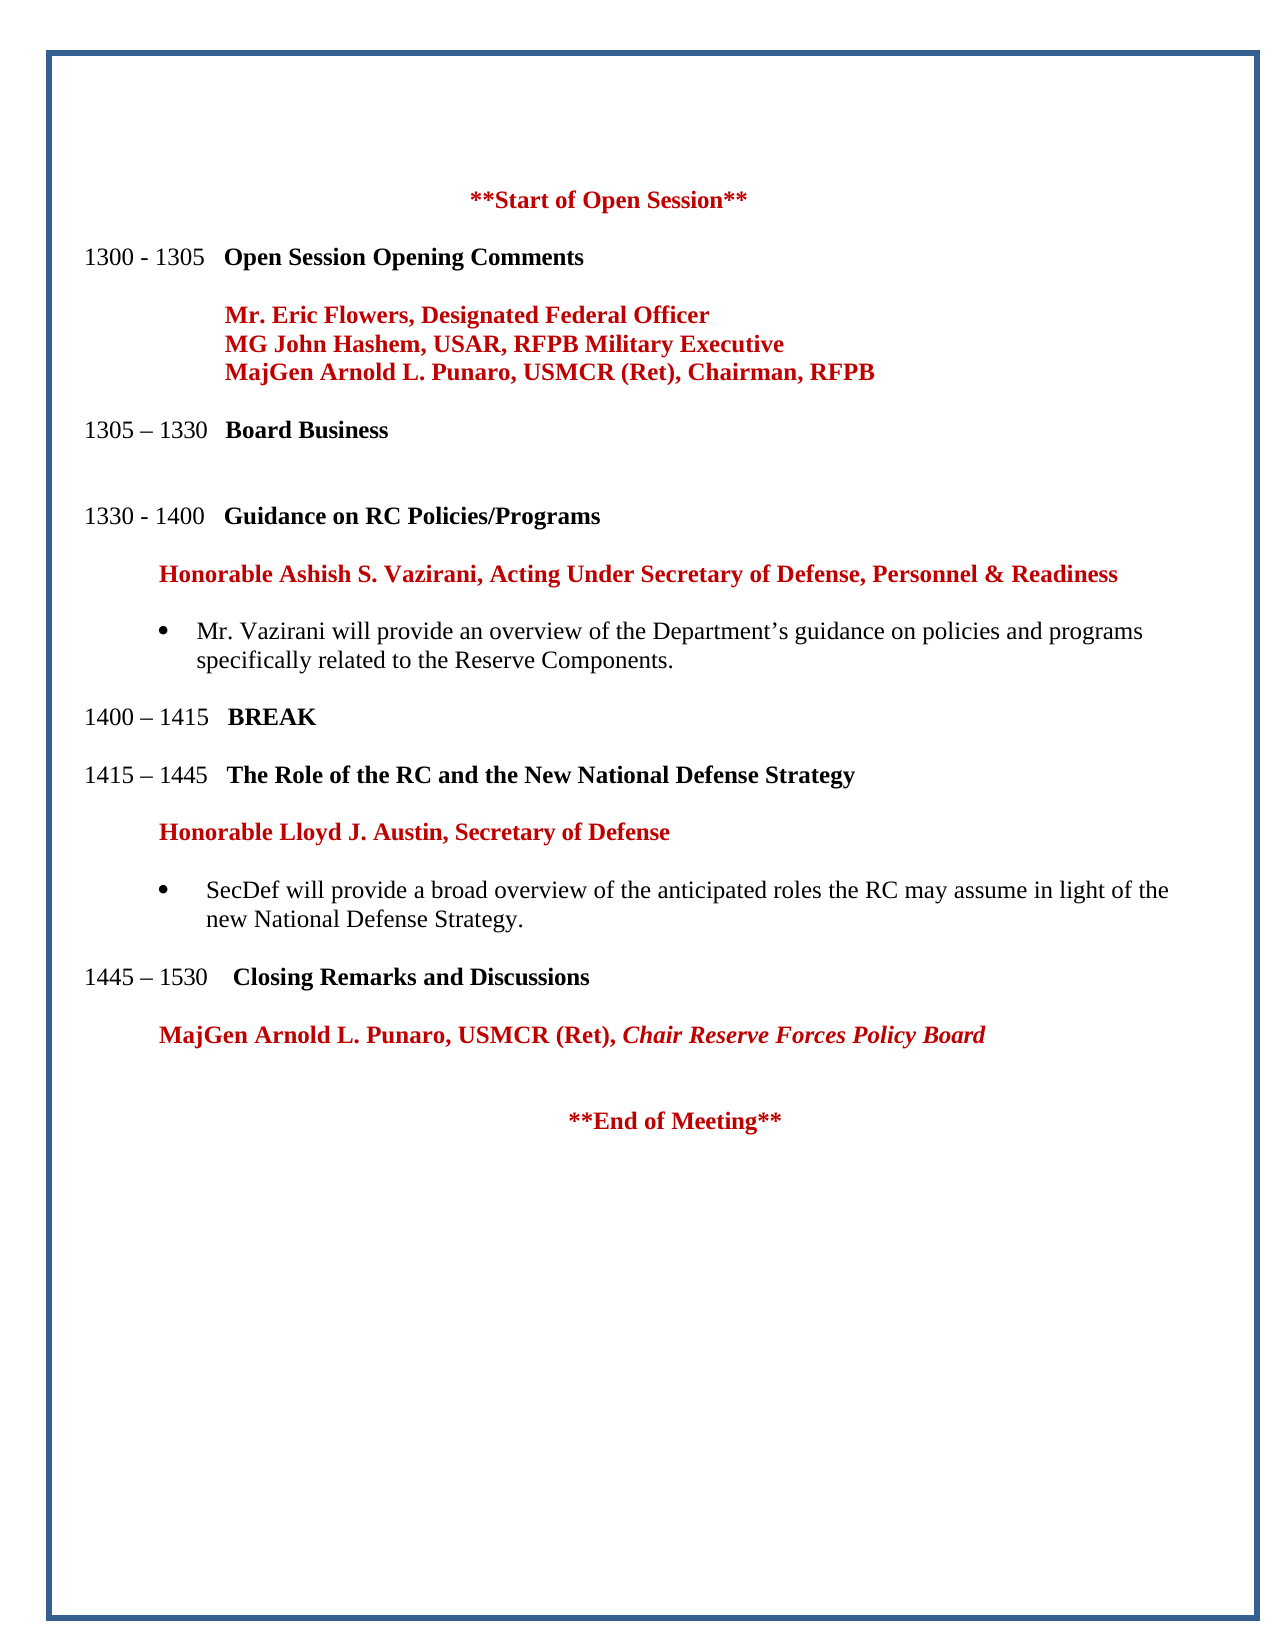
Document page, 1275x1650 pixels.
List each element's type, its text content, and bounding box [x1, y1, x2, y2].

text Honorable Ashish S. Vazirani, Acting Under Secretary of Defense, Personnel & Readiness [94, 559, 1254, 587]
text MajGen Arnold L. Punaro, USMCR (Ret), Chair Reserve Forces Policy Board [159, 1020, 1254, 1049]
text 1415 – 1445 The Role of the RC and the New National Defense Strategy [84, 760, 1254, 789]
subtitle **Start of Open Session** [469, 185, 1254, 214]
text 1400 – 1415 BREAK [84, 702, 1254, 731]
text Honorable Lloyd J. Austin, Secretary of Defense [159, 817, 1254, 846]
text 1330 - 1400 Guidance on RC Policies/Programs [84, 501, 1254, 530]
text MG John Hashem, USAR, RFPB Military Executive [84, 329, 1254, 357]
list SecDef will provide a broad overview of the anticipated roles the RC may assume in light of the new National Defense Strategy. [159, 875, 1170, 932]
text **End of Meeting** [321, 1106, 1029, 1135]
text 1305 – 1330 Board Business [84, 415, 1254, 444]
list Mr. Vazirani will provide an overview of the Department’s guidance on policies and programs specifically related to the Reserve Components. [159, 616, 1248, 674]
text 1445 – 1530 Closing Remarks and Discussions [84, 962, 1254, 991]
text MajGen Arnold L. Punaro, USMCR (Ret), Chairman, RFPB [84, 357, 1254, 386]
text 1300 - 1305 Open Session Opening Comments [84, 242, 1254, 271]
text Mr. Eric Flowers, Designated Federal Officer [84, 300, 1254, 329]
